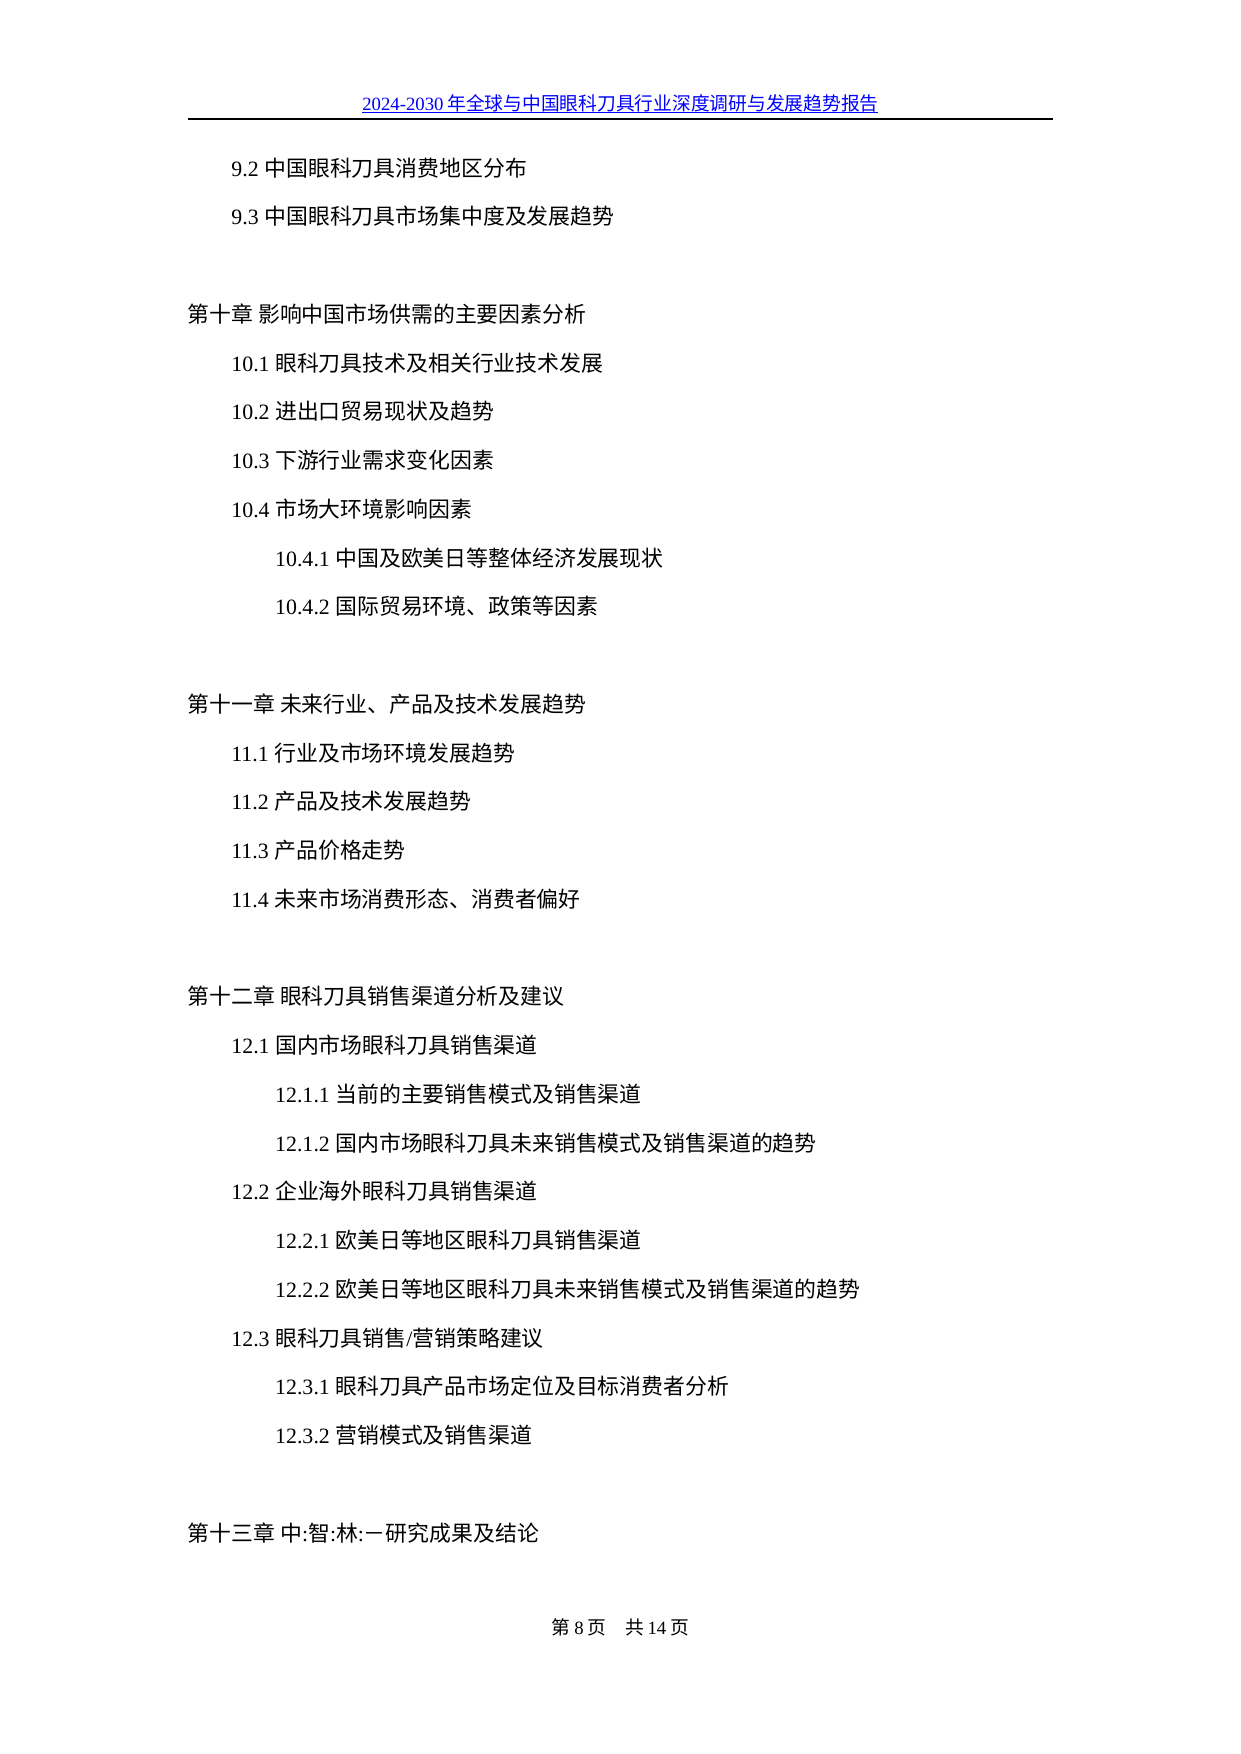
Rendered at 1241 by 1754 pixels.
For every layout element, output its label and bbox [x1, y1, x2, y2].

text [187, 150, 1053, 1548]
